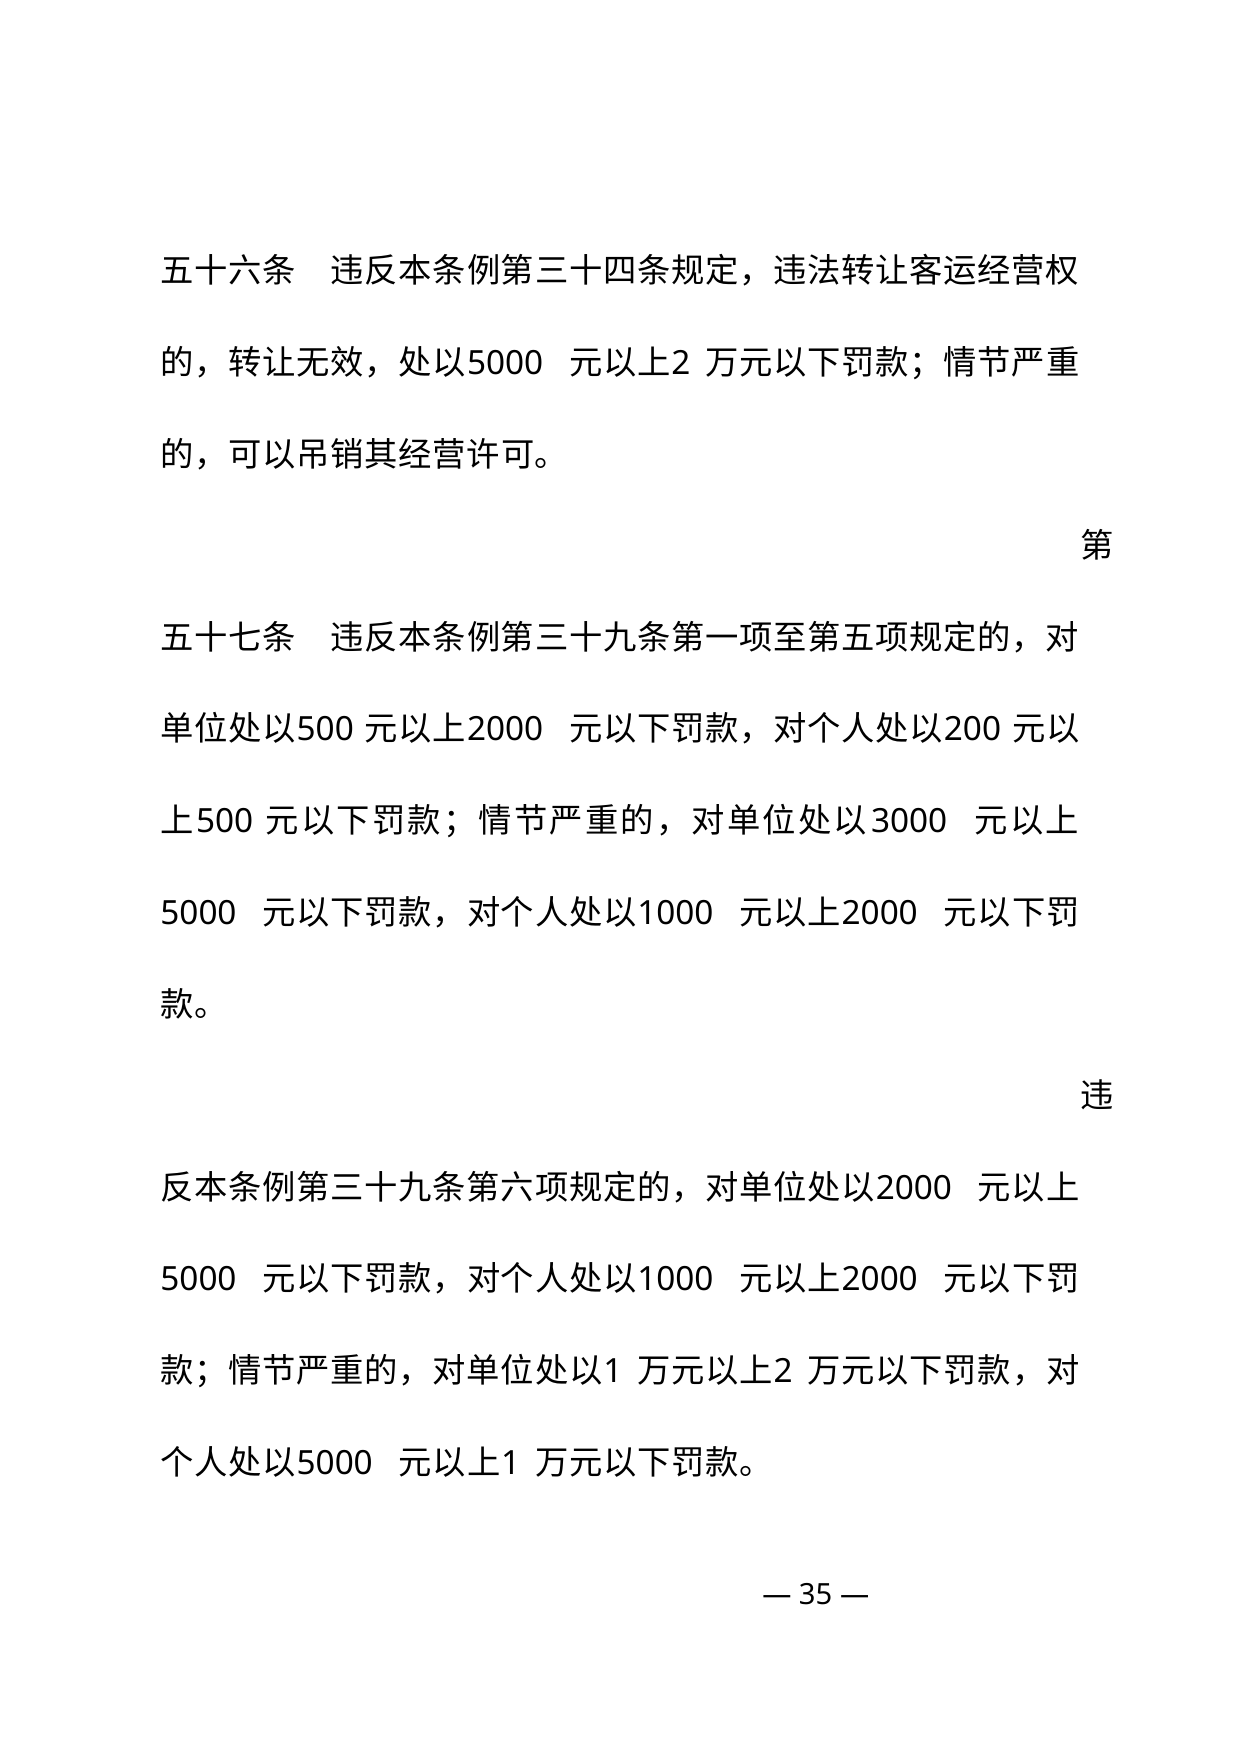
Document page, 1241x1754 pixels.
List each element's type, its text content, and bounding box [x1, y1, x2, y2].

text 违反本条例第三十九条第六项规定的，对单位处以2000元以上5000元以下罚款，对个人处以1000元以上2000元以下罚款；情节严重的，对单位处以1万元以上2万元以下罚款，对个人处以5000元以上1万元以下罚款。 [160, 1047, 1080, 1506]
text 第五十七条 违反本条例第三十九条第一项至第五项规定的，对单位处以500元以上2000元以下罚款，对个人处以200元以上500元以下罚款；情节严重的，对单位处以3000元以上5000元以下罚款，对个人处以1000元以上2000元以下罚款。 [160, 497, 1080, 1047]
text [160, 222, 1080, 497]
